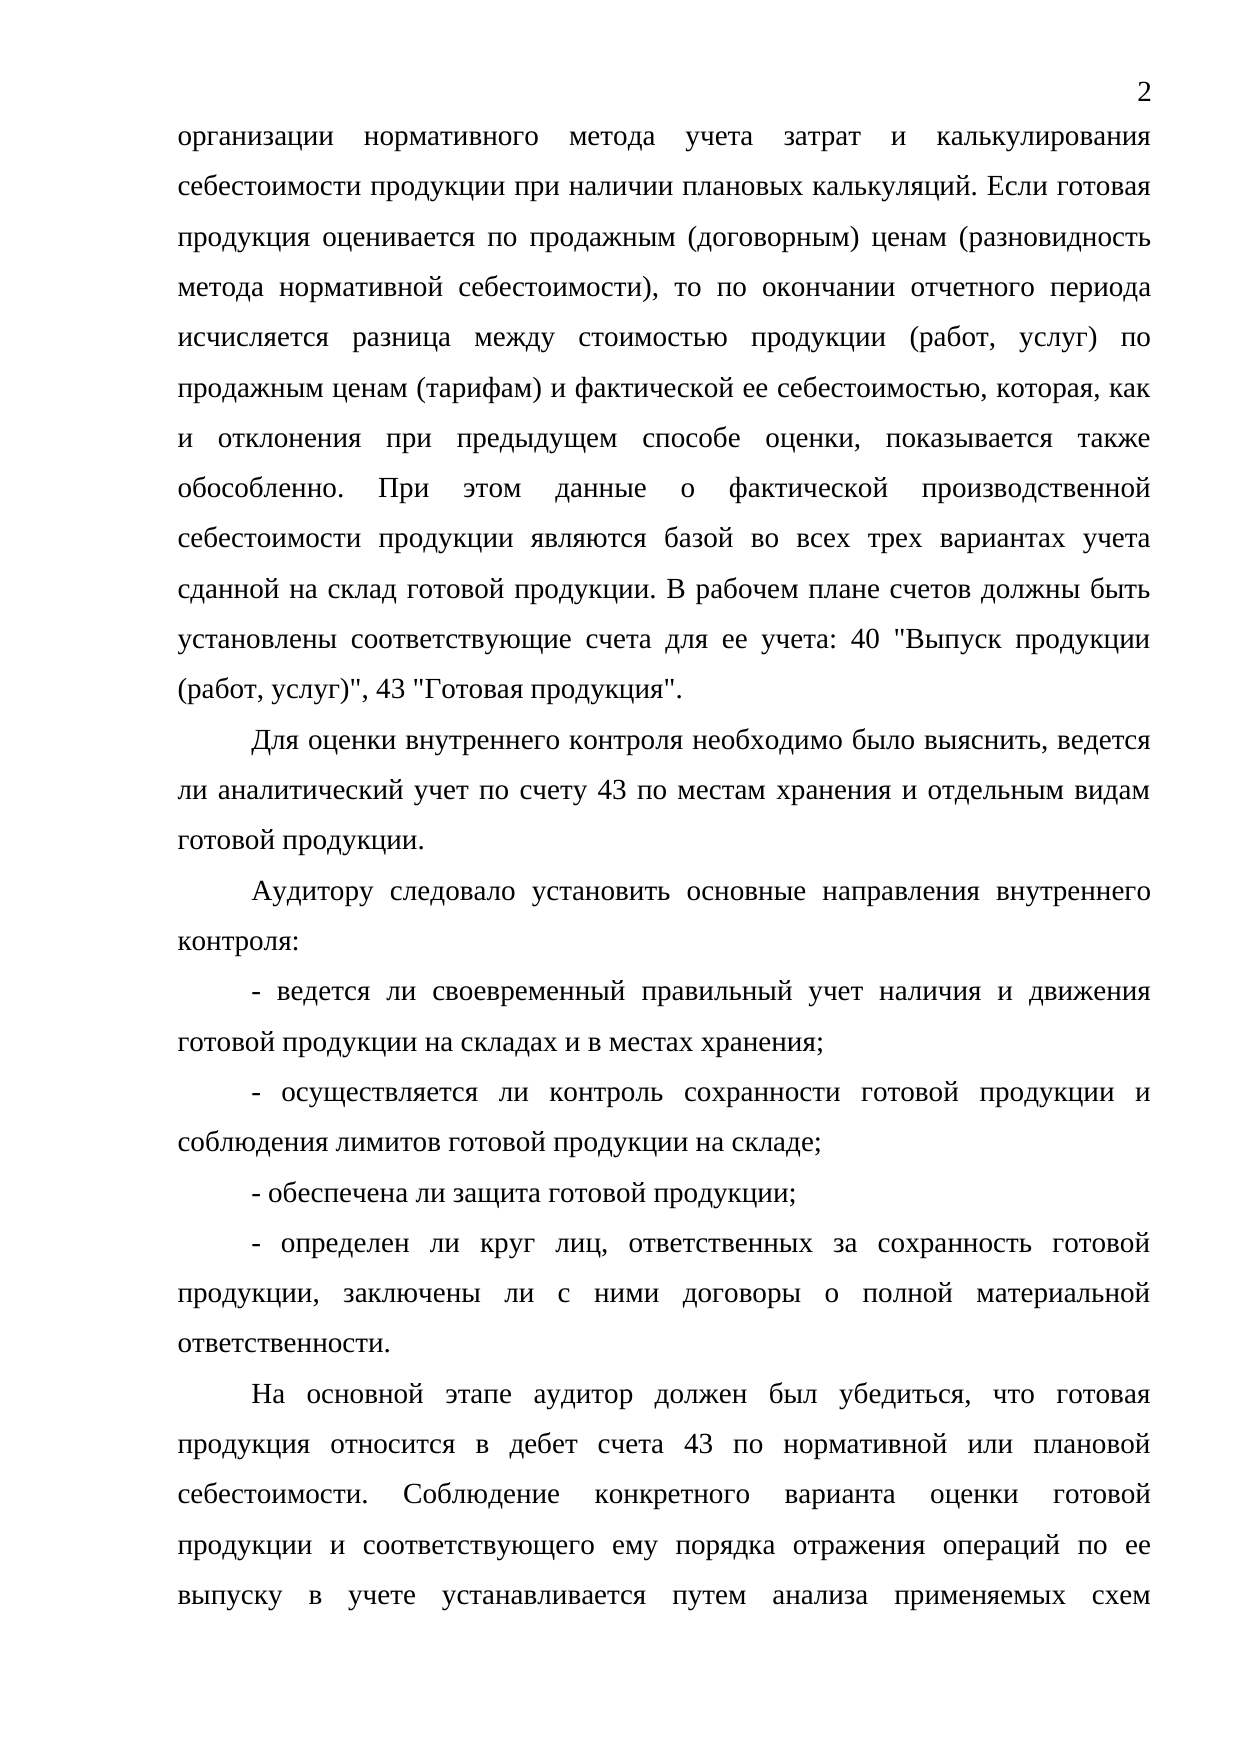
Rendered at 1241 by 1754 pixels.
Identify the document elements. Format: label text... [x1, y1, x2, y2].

text - определен ли круг лиц, ответственных за сохранность готовой продукции, заключены ли с ними договоры о полной материальной ответственности. [177, 1225, 1152, 1359]
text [177, 118, 1152, 705]
text - ведется ли своевременный правильный учет наличия и движения готовой продукции на складах и в местах хранения; [177, 973, 1152, 1057]
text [177, 1376, 1152, 1611]
text Аудитору следовало установить основные направления внутреннего контроля: [177, 873, 1152, 957]
text - обеспечена ли защита готовой продукции; [177, 1175, 1152, 1208]
text - осуществляется ли контроль сохранности готовой продукции и соблюдения лимитов готовой продукции на складе; [177, 1074, 1152, 1158]
text Для оценки внутреннего контроля необходимо было выяснить, ведется ли аналитический учет по счету 43 по местам хранения и отдельным видам готовой продукции. [177, 722, 1152, 856]
